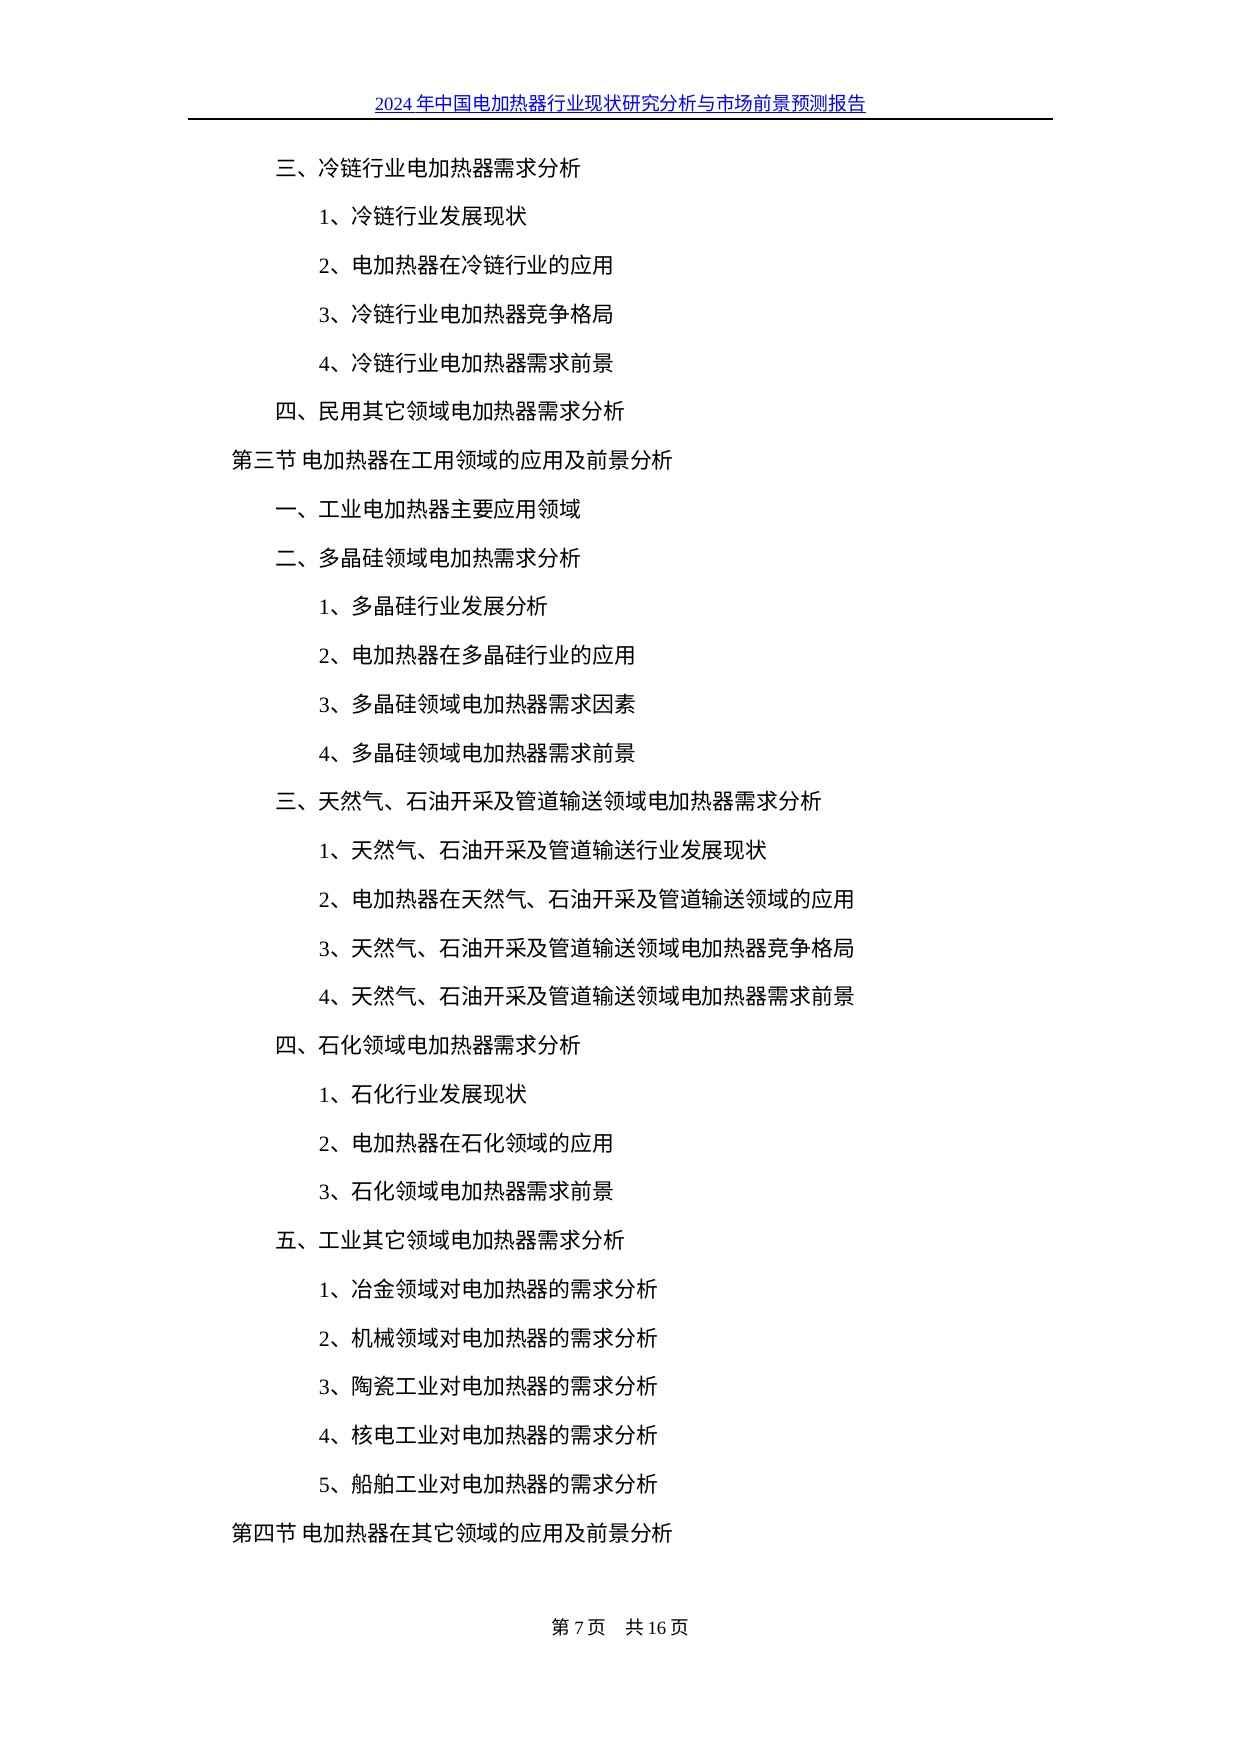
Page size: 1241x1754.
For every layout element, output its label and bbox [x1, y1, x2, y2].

text [187, 150, 1053, 1548]
